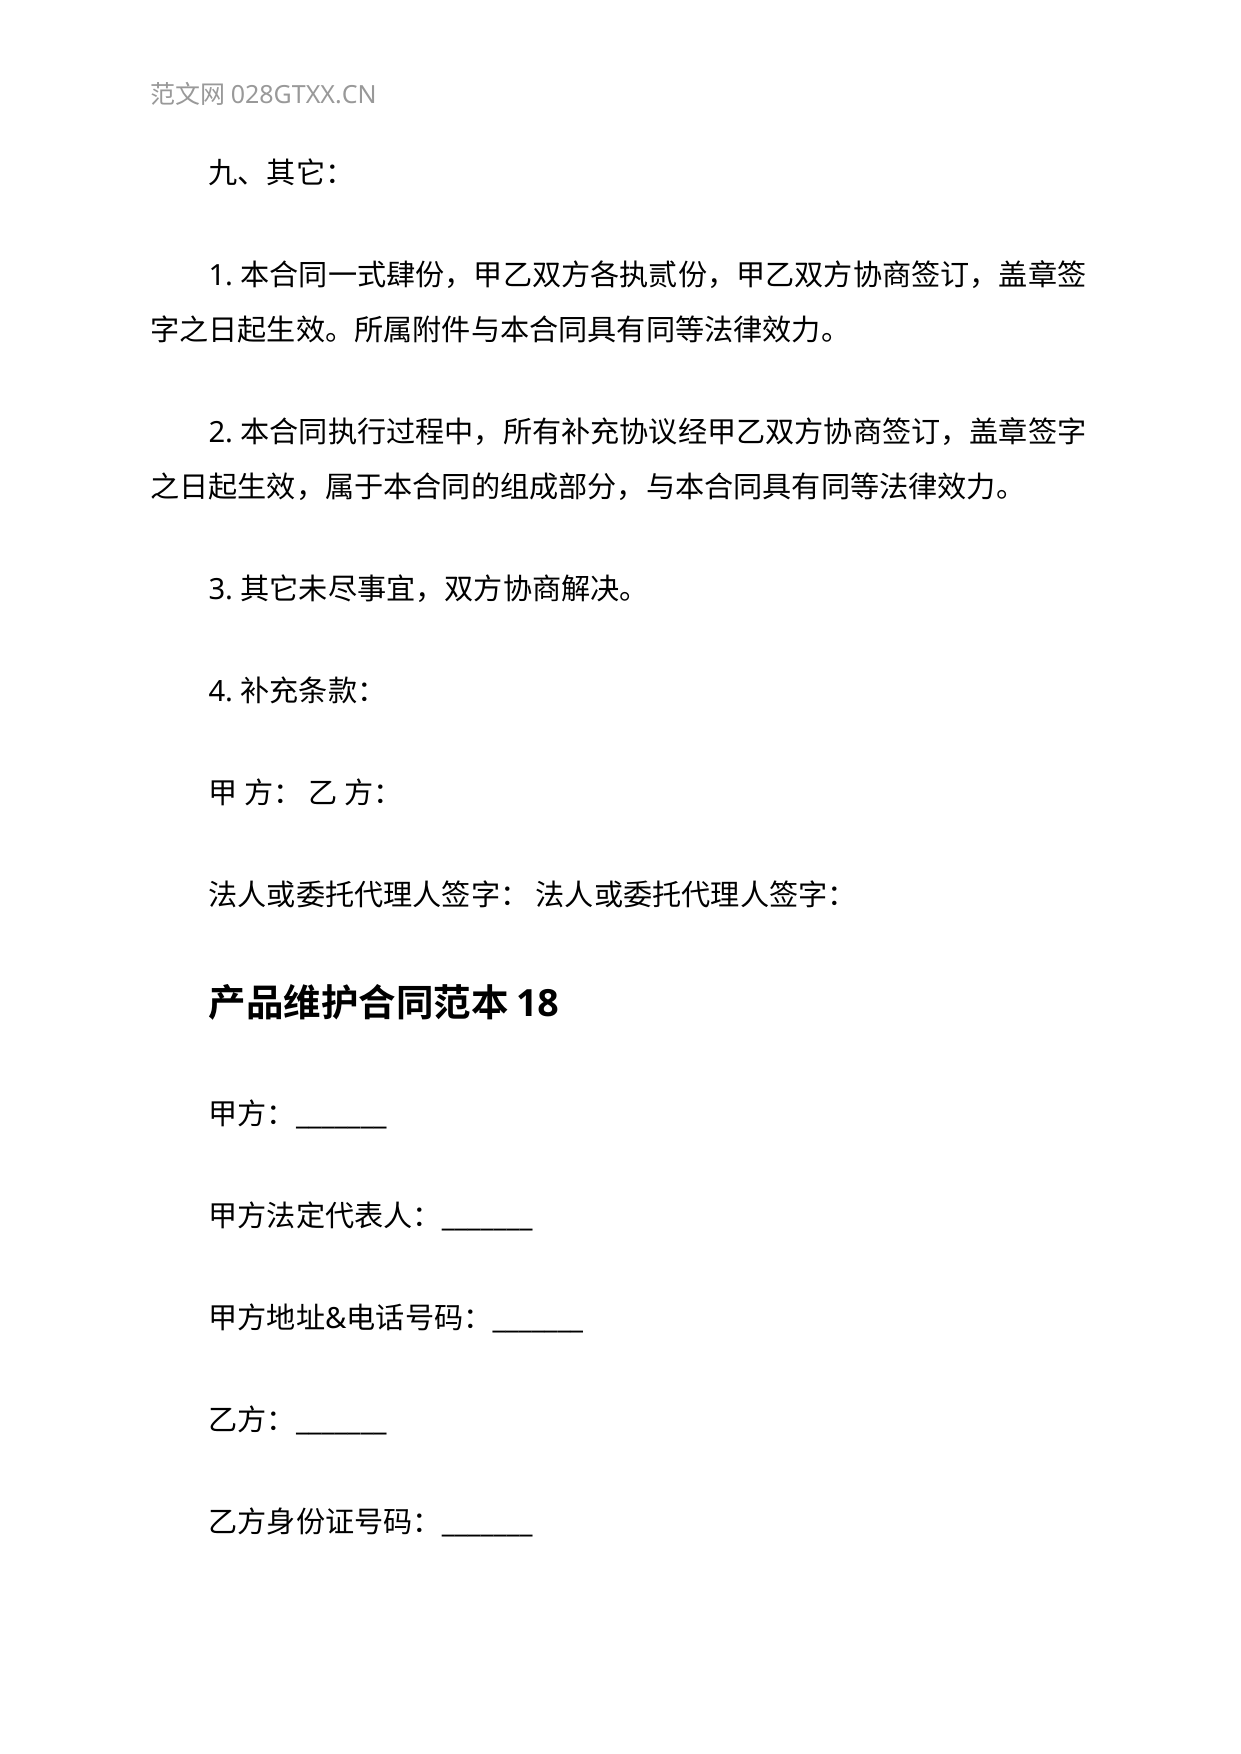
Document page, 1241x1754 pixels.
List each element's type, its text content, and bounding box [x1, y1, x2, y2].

text 甲方法定代表人：_______ [150, 1192, 1090, 1235]
text 甲方：_______ [150, 1090, 1090, 1133]
text 九、其它： [150, 150, 1090, 192]
text 产品维护合同范本18 [150, 973, 1090, 1027]
text 乙方身份证号码：_______ [150, 1498, 1090, 1541]
text 3. 其它未尽事宜，双方协商解决。 [150, 565, 1090, 608]
text 甲 方： 乙 方： [150, 769, 1090, 812]
text 1. 本合同一式肆份，甲乙双方各执贰份，甲乙双方协商签订，盖章签字之日起生效。所属附件与本合同具有同等法律效力。 [150, 252, 1090, 349]
text 甲方地址&电话号码：_______ [150, 1294, 1090, 1337]
text 4. 补充条款： [150, 667, 1090, 710]
text 乙方：_______ [150, 1396, 1090, 1439]
text 法人或委托代理人签字： 法人或委托代理人签字： [150, 871, 1090, 913]
text 2. 本合同执行过程中，所有补充协议经甲乙双方协商签订，盖章签字之日起生效，属于本合同的组成部分，与本合同具有同等法律效力。 [150, 408, 1090, 506]
